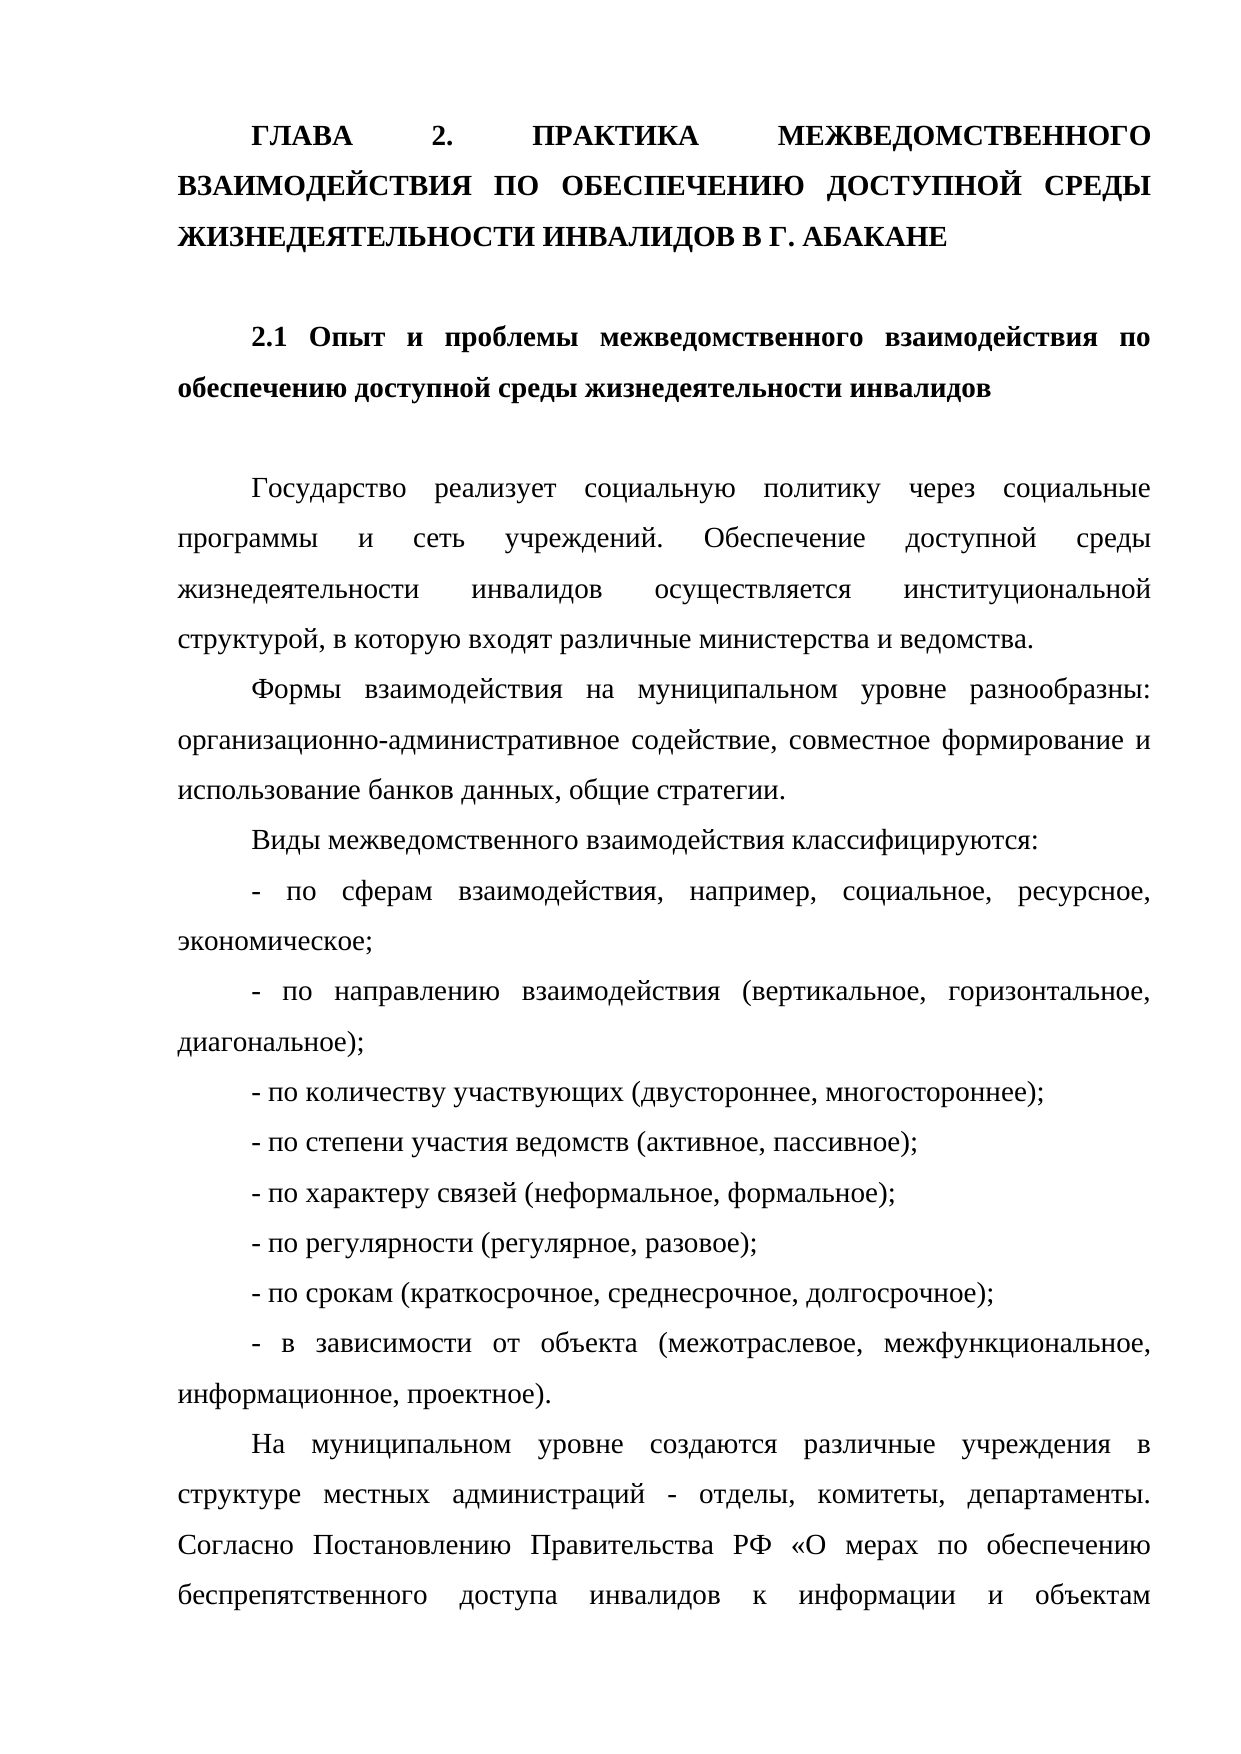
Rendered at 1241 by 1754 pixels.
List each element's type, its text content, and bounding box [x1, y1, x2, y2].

text Государство реализует социальную политику через социальные программы и сеть учреждений. Обеспечение доступной среды жизнедеятельности инвалидов осуществляется институциональной структурой, в которую входят различные министерства и ведомства. [177, 470, 1152, 655]
text - по направлению взаимодействия (вертикальное, горизонтальное, диагональное); [177, 973, 1152, 1057]
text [177, 1426, 1152, 1611]
text - по степени участия ведомств (активное, пассивное); [177, 1124, 1152, 1158]
text - по характеру связей (неформальное, формальное); [177, 1175, 1152, 1208]
text Глава 2. ПРАКТИКА МЕЖВЕДОМСТВЕННОГО ВЗАИМОДЕЙСТВИЯ ПО ОБЕСПЕЧЕНИЮ ДОСТУПНОЙ СРЕДЫ ЖИЗНЕДЕЯТЕЛЬНОСТИ ИНВАЛИДОВ В Г. АБАКАНЕ [177, 118, 1152, 252]
text Формы взаимодействия на муниципальном уровне разнообразны: организационно-административное содействие, совместное формирование и использование банков данных, общие стратегии. [177, 672, 1152, 806]
text - по регулярности (регулярное, разовое); [177, 1225, 1152, 1258]
text - в зависимости от объекта (межотраслевое, межфункциональное, информационное, проектное). [177, 1326, 1152, 1409]
text - по сферам взаимодействия, например, социальное, ресурсное, экономическое; [177, 873, 1152, 957]
text 2.1 Опыт и проблемы межведомственного взаимодействия по обеспечению доступной среды жизнедеятельности инвалидов [177, 319, 1152, 403]
text - по срокам (краткосрочное, среднесрочное, долгосрочное); [177, 1275, 1152, 1309]
text - по количеству участвующих (двустороннее, многостороннее); [177, 1074, 1152, 1108]
text Виды межведомственного взаимодействия классифицируются: [177, 822, 1152, 856]
